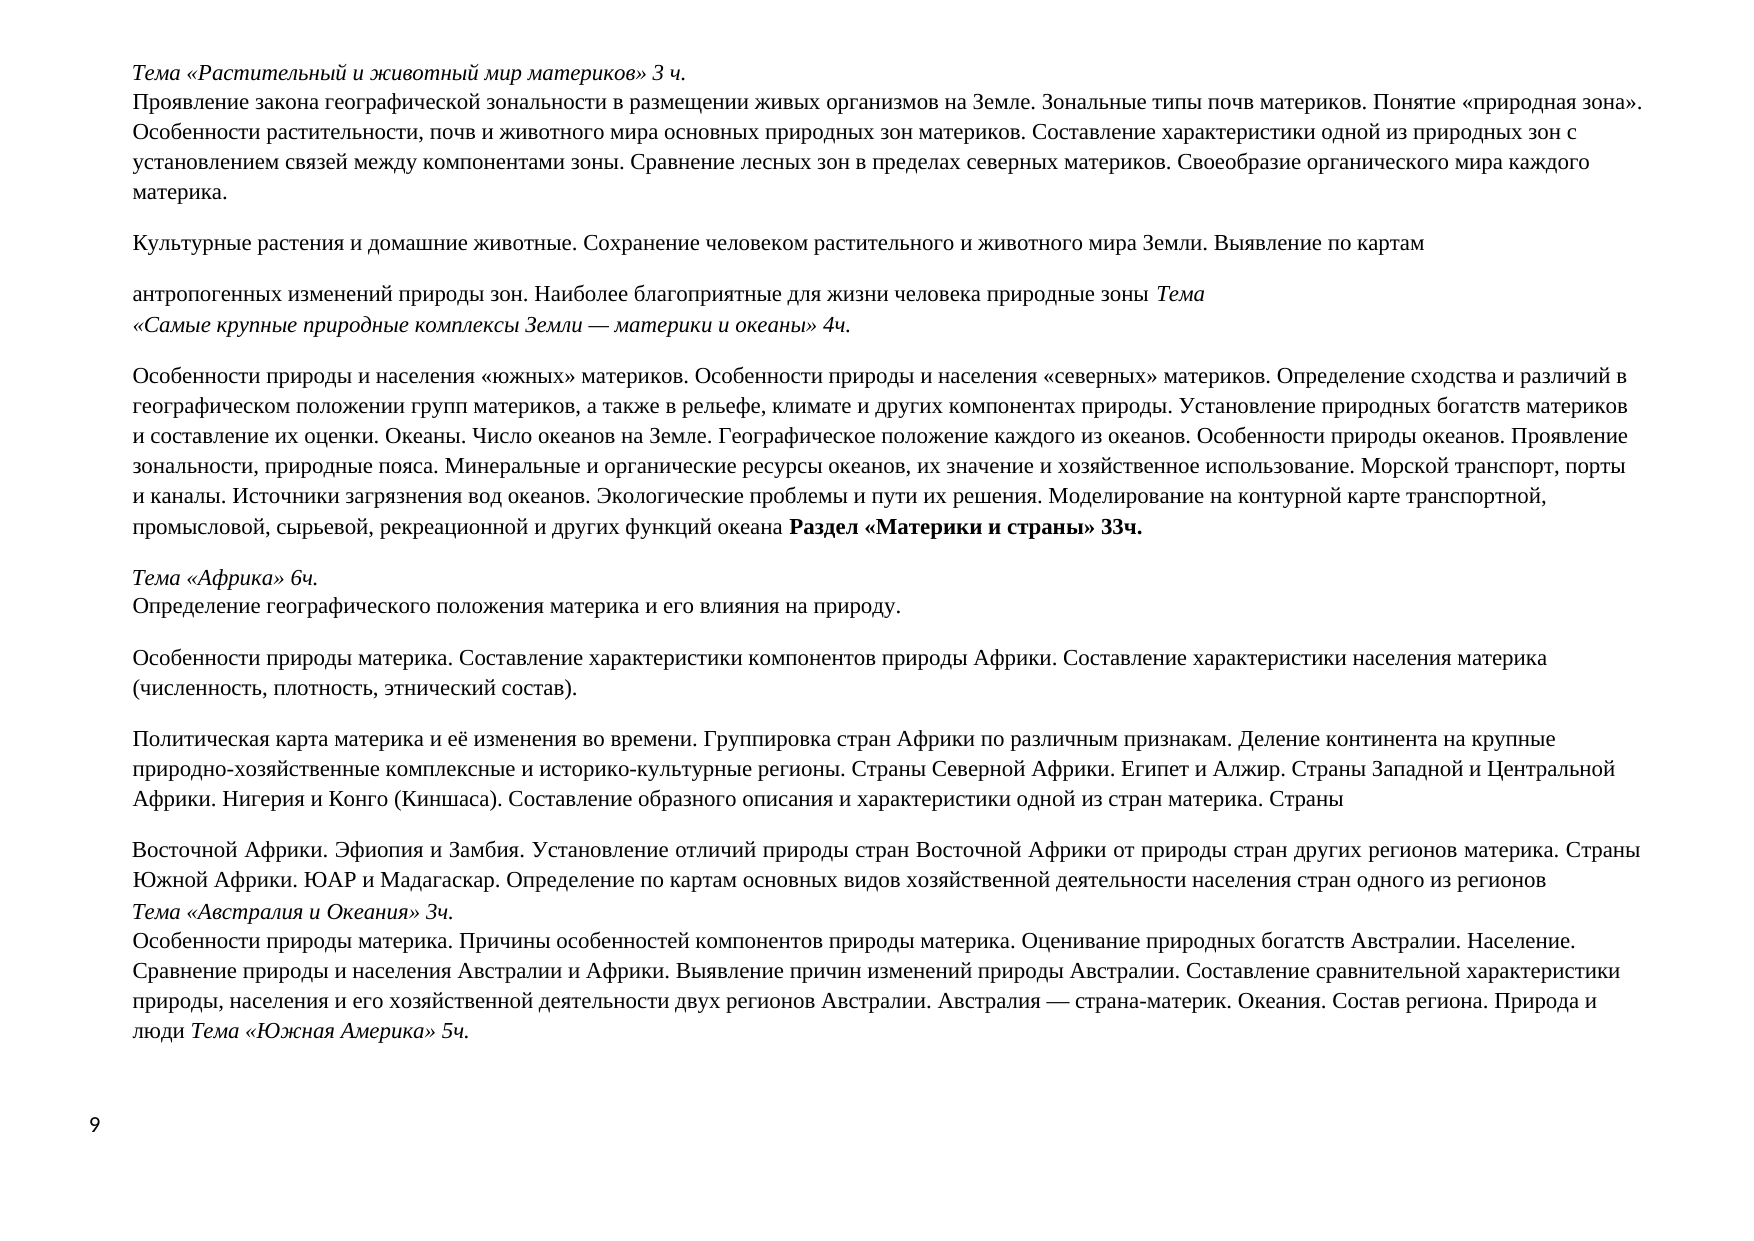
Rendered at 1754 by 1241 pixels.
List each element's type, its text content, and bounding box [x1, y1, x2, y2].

text Культурные растения и домашние животные. Сохранение человеком растительного и животного мира Земли. Выявление по картам [132, 229, 1664, 256]
text Тема «Африка» 6ч. [132, 564, 1665, 590]
text Восточной Африки. Эфиопия и Замбия. Установление отличий природы стран Восточной Африки от природы стран других регионов материка. Страны Южной Африки. ЮАР и Мадагаскар. Определение по картам основных видов хозяйственной деятельности населения стран одного из регионов [132, 836, 1643, 893]
text Определение географического положения материка и его влияния на природу. [132, 593, 1664, 619]
text Проявление закона географической зональности в размещении живых организмов на Земле. Зональные типы почв материков. Понятие «природная зона». Особенности растительности, почв и животного мира основных природных зон материков. Составление характеристики одной из природных зон с установлением связей между компонентами зоны. Сравнение лесных зон в пределах северных материков. Своеобразие органического мира каждого материка. [132, 88, 1664, 205]
text Особенности природы и населения «южных» материков. Особенности природы и населения «северных» материков. Определение сходства и различий в географическом положении групп материков, а также в рельефе, климате и других компонентах природы. Установление природных богатств материков и составление их оценки. Океаны. Число океанов на Земле. Географическое положение каждого из океанов. Особенности природы океанов. Проявление зональности, природные пояса. Минеральные и органические ресурсы океанов, их значение и хозяйственное использование. Морской транспорт, порты и каналы. Источники загрязнения вод океанов. Экологические проблемы и пути их решения. Моделирование на контурной карте транспортной, промысловой, сырьевой, рекреационной и других функций океана Раздел «Материки и страны» 33ч. [132, 362, 1641, 539]
text Тема «Австралия и Океания» 3ч. [132, 898, 1665, 924]
text Тема «Растительный и животный мир материков» 3 ч. [132, 59, 1665, 85]
text Особенности природы материка. Составление характеристики компонентов природы Африки. Составление характеристики населения материка (численность, плотность, этнический состав). [132, 644, 1664, 700]
text Политическая карта материка и её изменения во времени. Группировка стран Африки по различным признакам. Деление континента на крупные природно-хозяйственные комплексные и историко-культурные регионы. Страны Северной Африки. Египет и Алжир. Страны Западной и Центральной Африки. Нигерия и Конго (Киншаса). Составление образного описания и характеристики одной из стран материка. Страны [132, 725, 1664, 812]
text антропогенных изменений природы зон. Наиболее благоприятные для жизни человека природные зоны Тема «Самые крупные природные комплексы Земли — материки и океаны» 4ч. [132, 281, 1270, 337]
text Особенности природы материка. Причины особенностей компонентов природы материка. Оценивание природных богатств Австралии. Население. Сравнение природы и населения Австралии и Африки. Выявление причин изменений природы Австралии. Составление сравнительной характеристики природы, населения и его хозяйственной деятельности двух регионов Австралии. Австралия — страна-материк. Океания. Состав региона. Природа и люди Тема «Южная Америка» 5ч. [132, 927, 1641, 1044]
